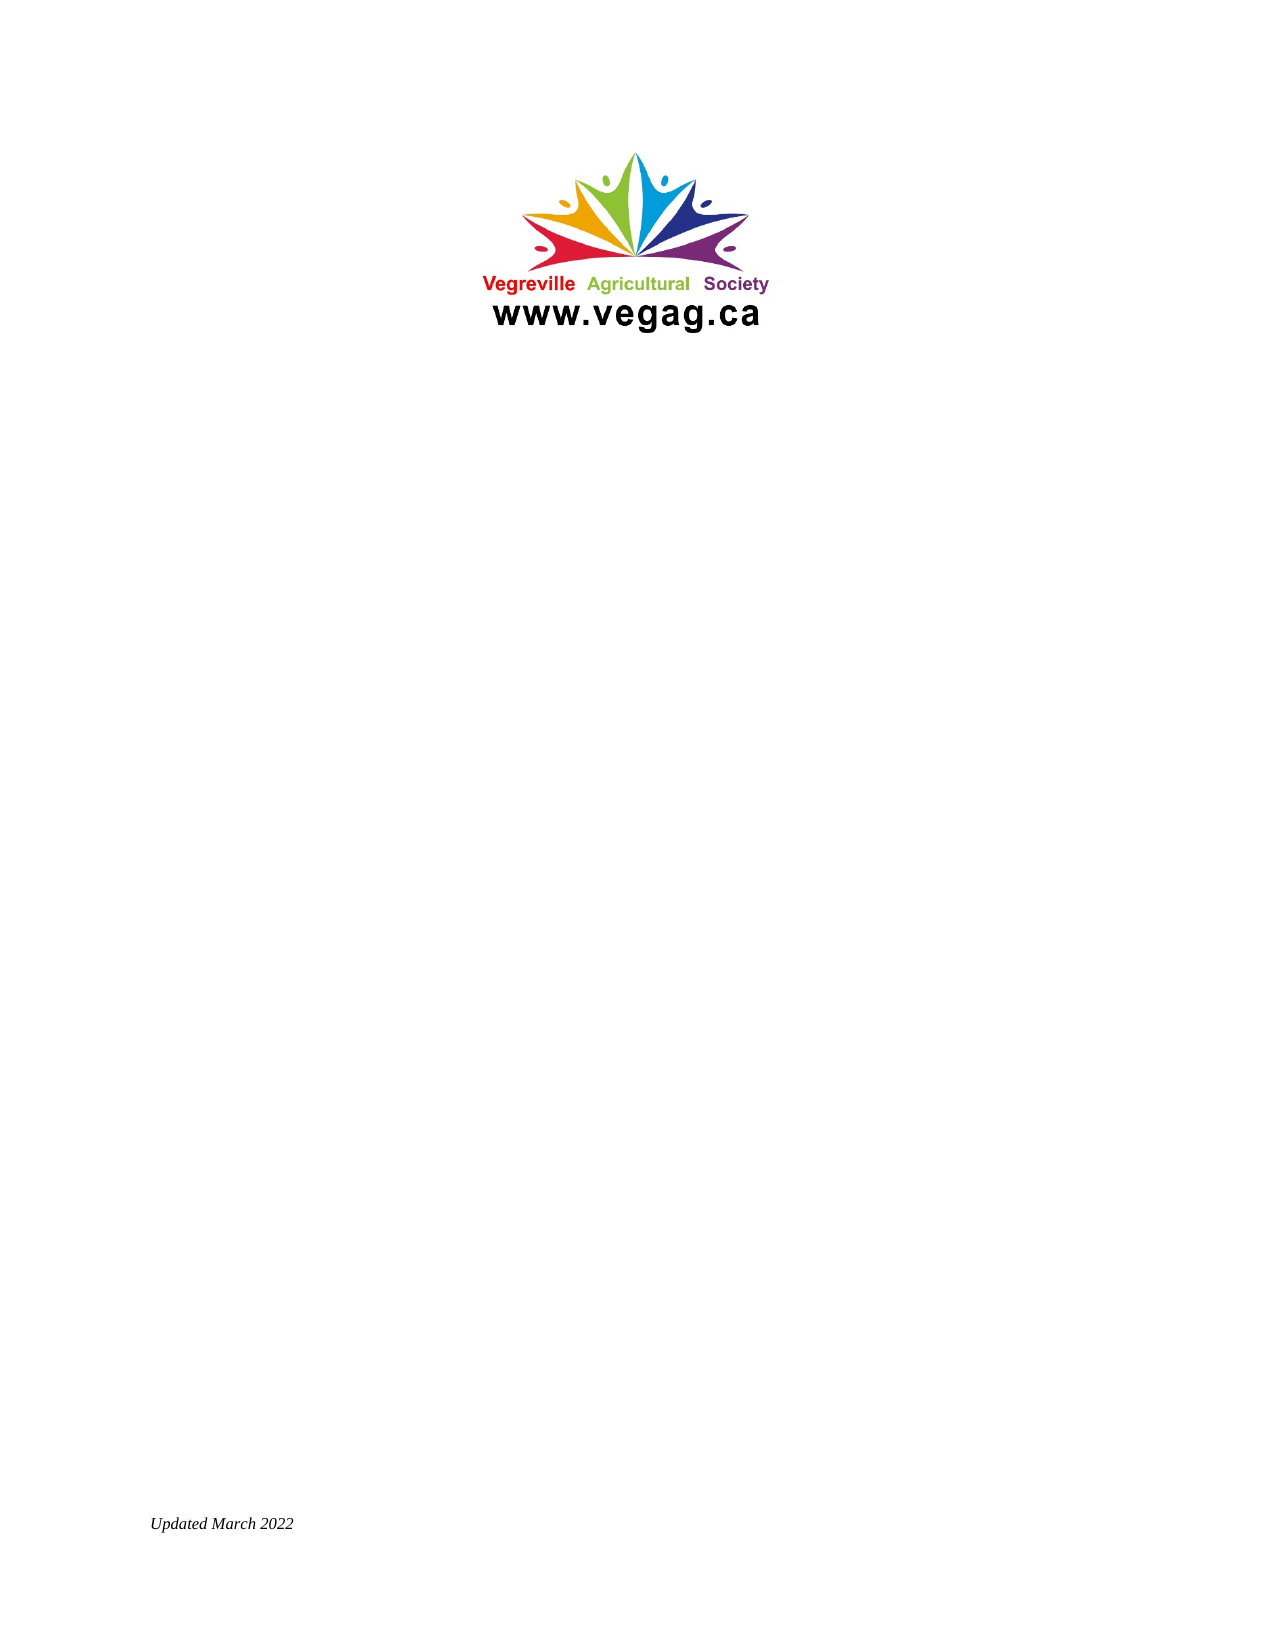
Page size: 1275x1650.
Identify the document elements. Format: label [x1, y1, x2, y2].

picture [449, 150, 826, 339]
